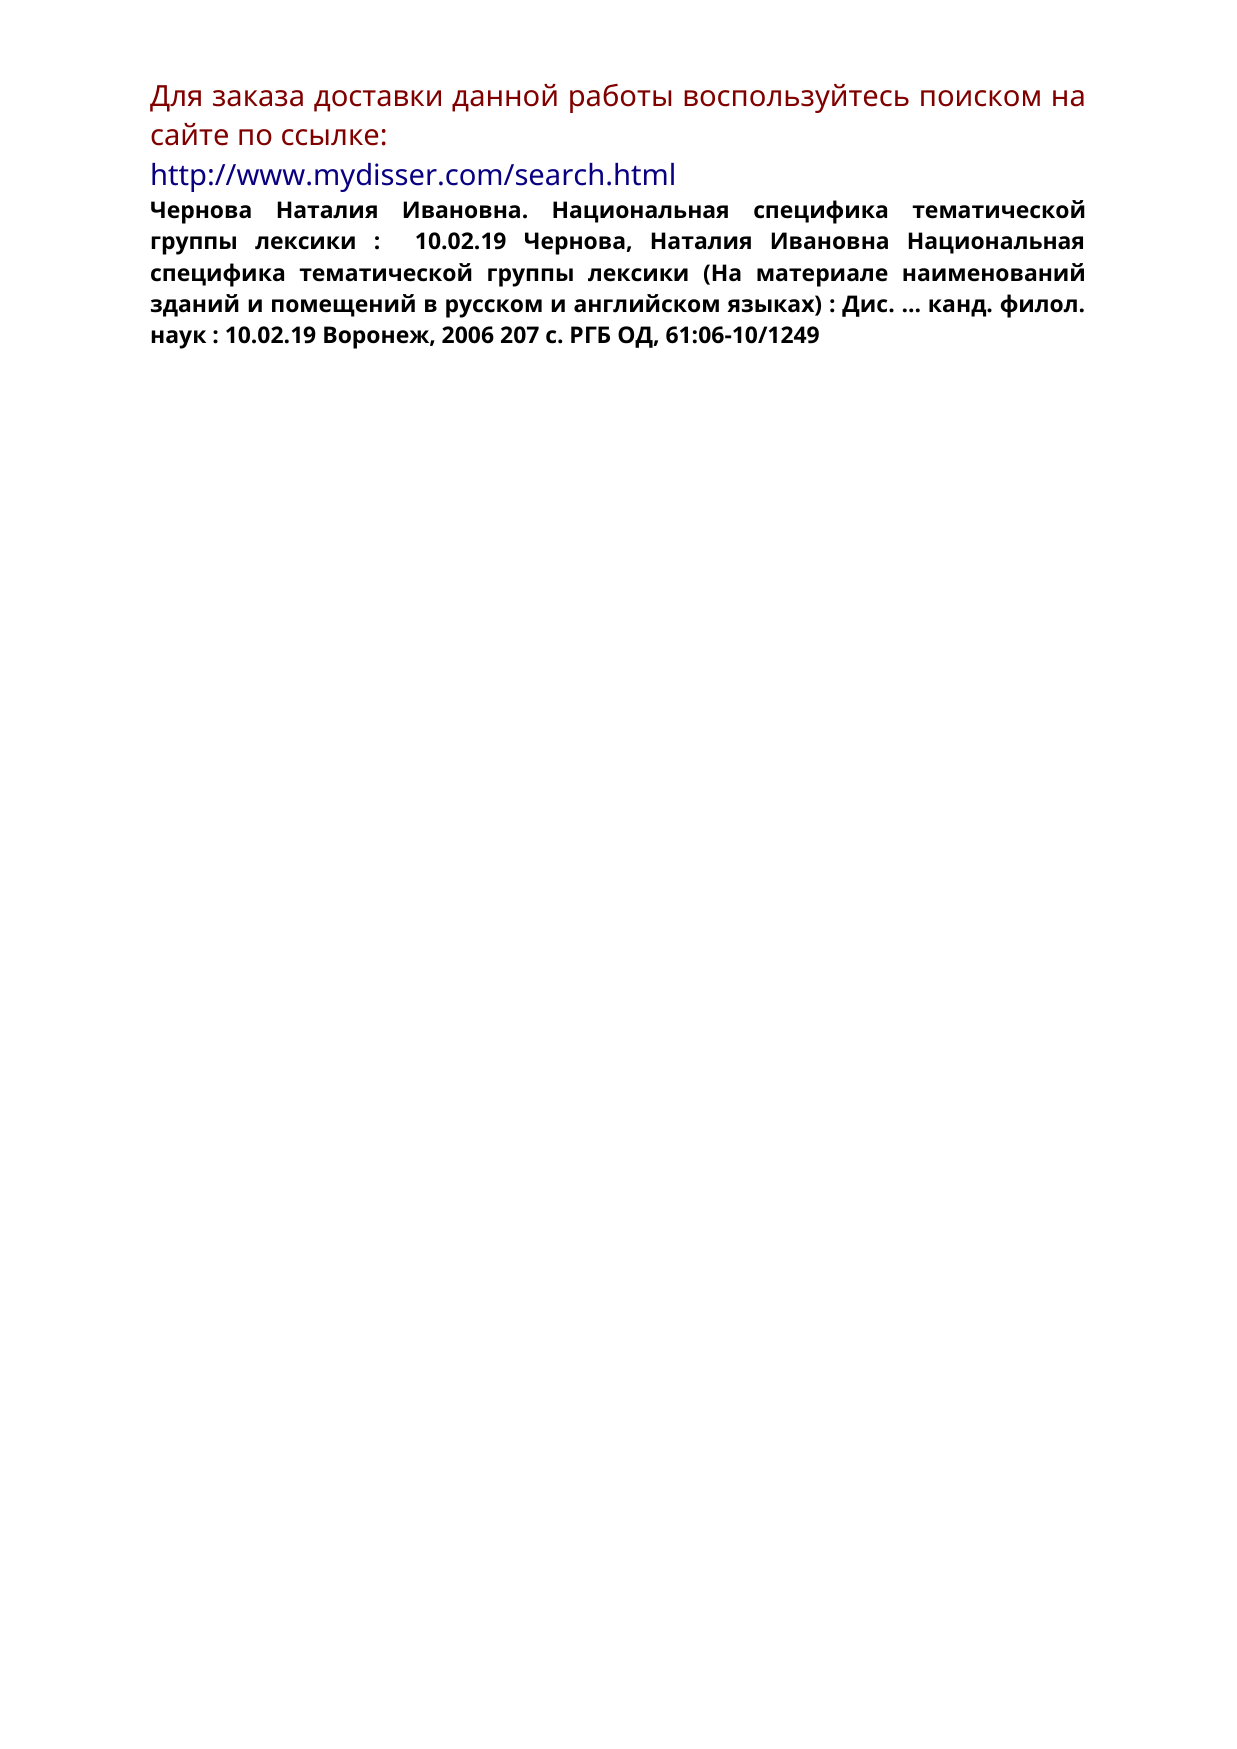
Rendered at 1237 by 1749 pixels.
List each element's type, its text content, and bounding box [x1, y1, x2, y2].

text Чернова Наталия Ивановна. Национальная специфика тематической группы лексики : 10.02.19 Чернова, Наталия Ивановна Национальная специфика тематической группы лексики (На материале наименований зданий и помещений в русском и английском языках) : Дис. ... канд. филол. наук : 10.02.19 Воронеж, 2006 207 с. РГБ ОД, 61:06-10/1249 [150, 194, 1086, 350]
